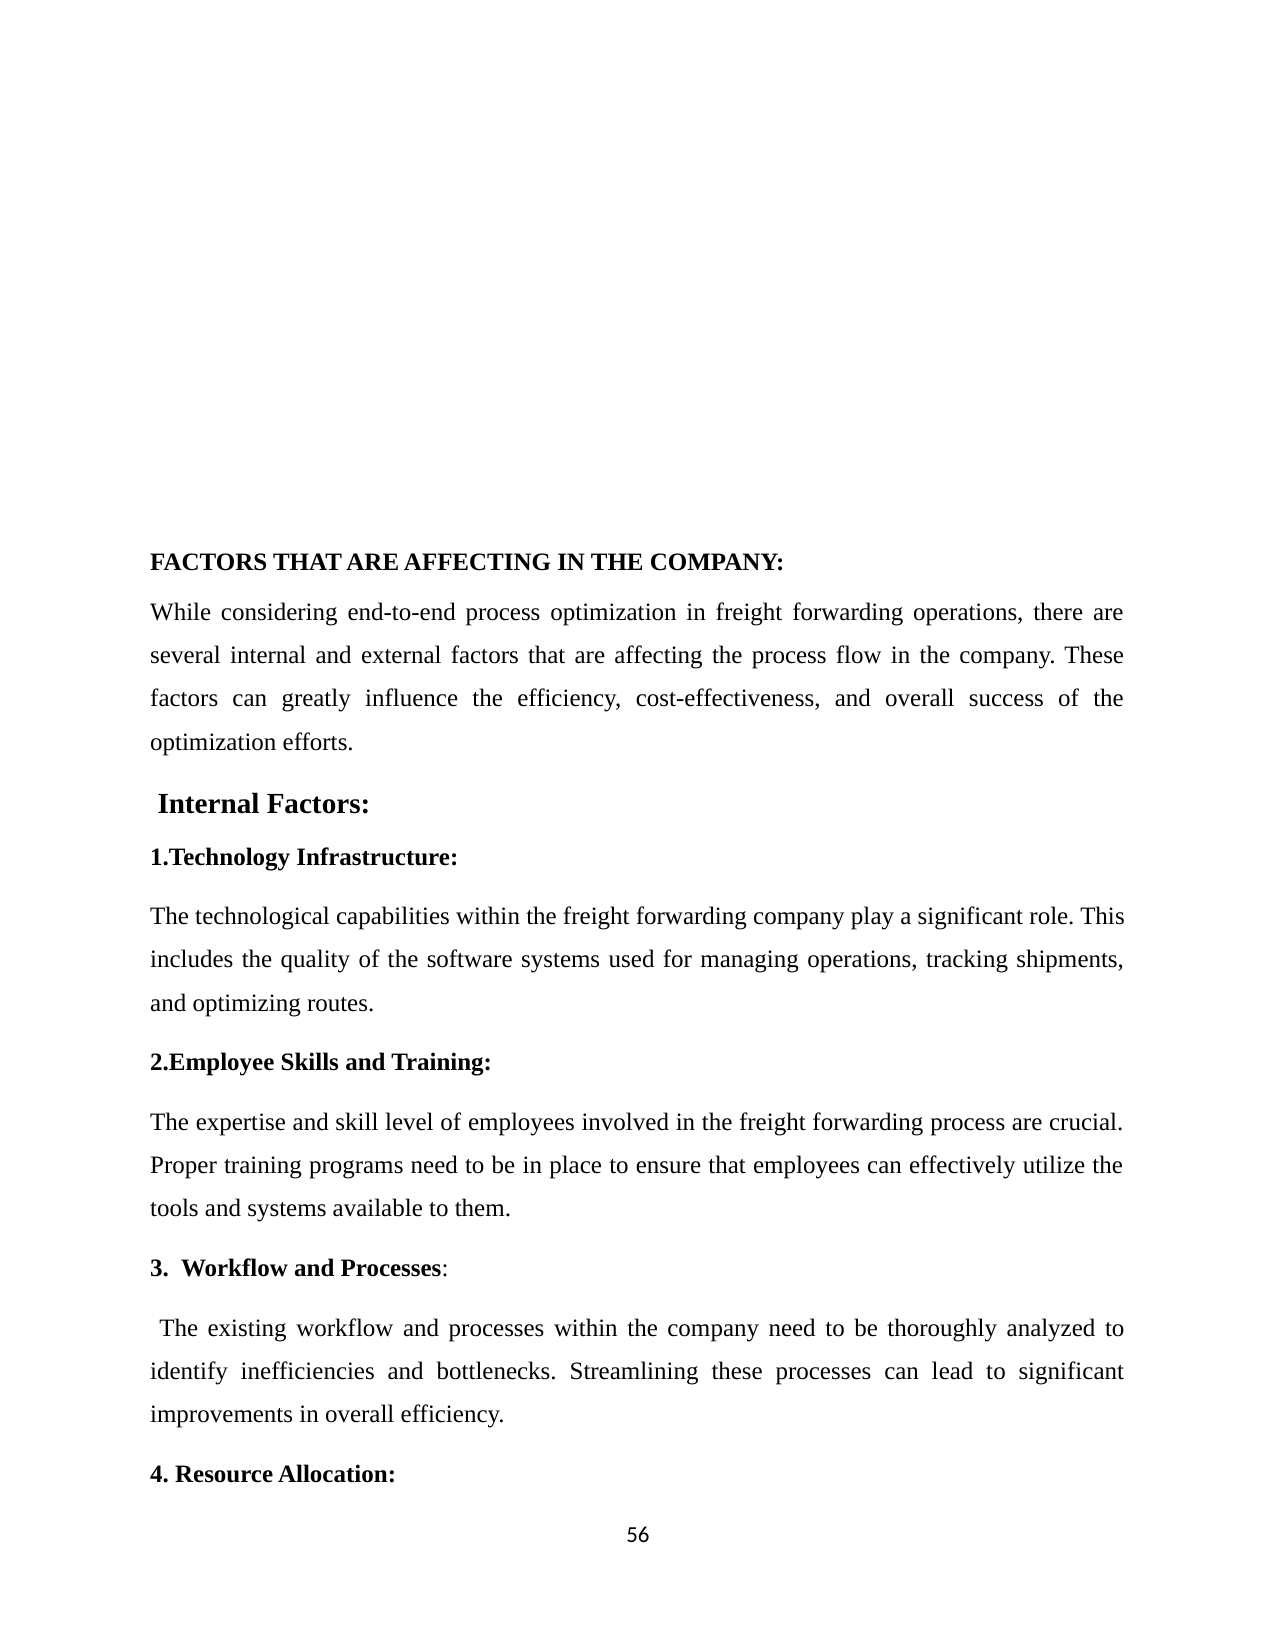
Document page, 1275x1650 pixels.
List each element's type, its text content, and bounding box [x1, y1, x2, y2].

text 3. Workflow and Processes: [150, 1253, 1125, 1282]
text The existing workflow and processes within the company need to be thoroughly analyzed to identify inefficiencies and bottlenecks. Streamlining these processes can lead to significant improvements in overall efficiency. [150, 1313, 1125, 1428]
text The expertise and skill level of employees involved in the freight forwarding process are crucial. Proper training programs need to be in place to ensure that employees can effectively utilize the tools and systems available to them. [150, 1107, 1125, 1222]
text 4. Resource Allocation: [150, 1459, 1125, 1488]
text While considering end-to-end process optimization in freight forwarding operations, there are several internal and external factors that are affecting the process flow in the company. These factors can greatly influence the efficiency, cost-effectiveness, and overall success of the optimization efforts. [150, 597, 1125, 755]
text Internal Factors: [150, 786, 1125, 820]
text The technological capabilities within the freight forwarding company play a significant role. This includes the quality of the software systems used for managing operations, tracking shipments, and optimizing routes. [150, 901, 1125, 1016]
text 2.Employee Skills and Training: [150, 1047, 1125, 1076]
text FACTORS THAT ARE AFFECTING IN THE COMPANY: [150, 547, 1125, 576]
text 1.Technology Infrastructure: [150, 842, 1125, 870]
